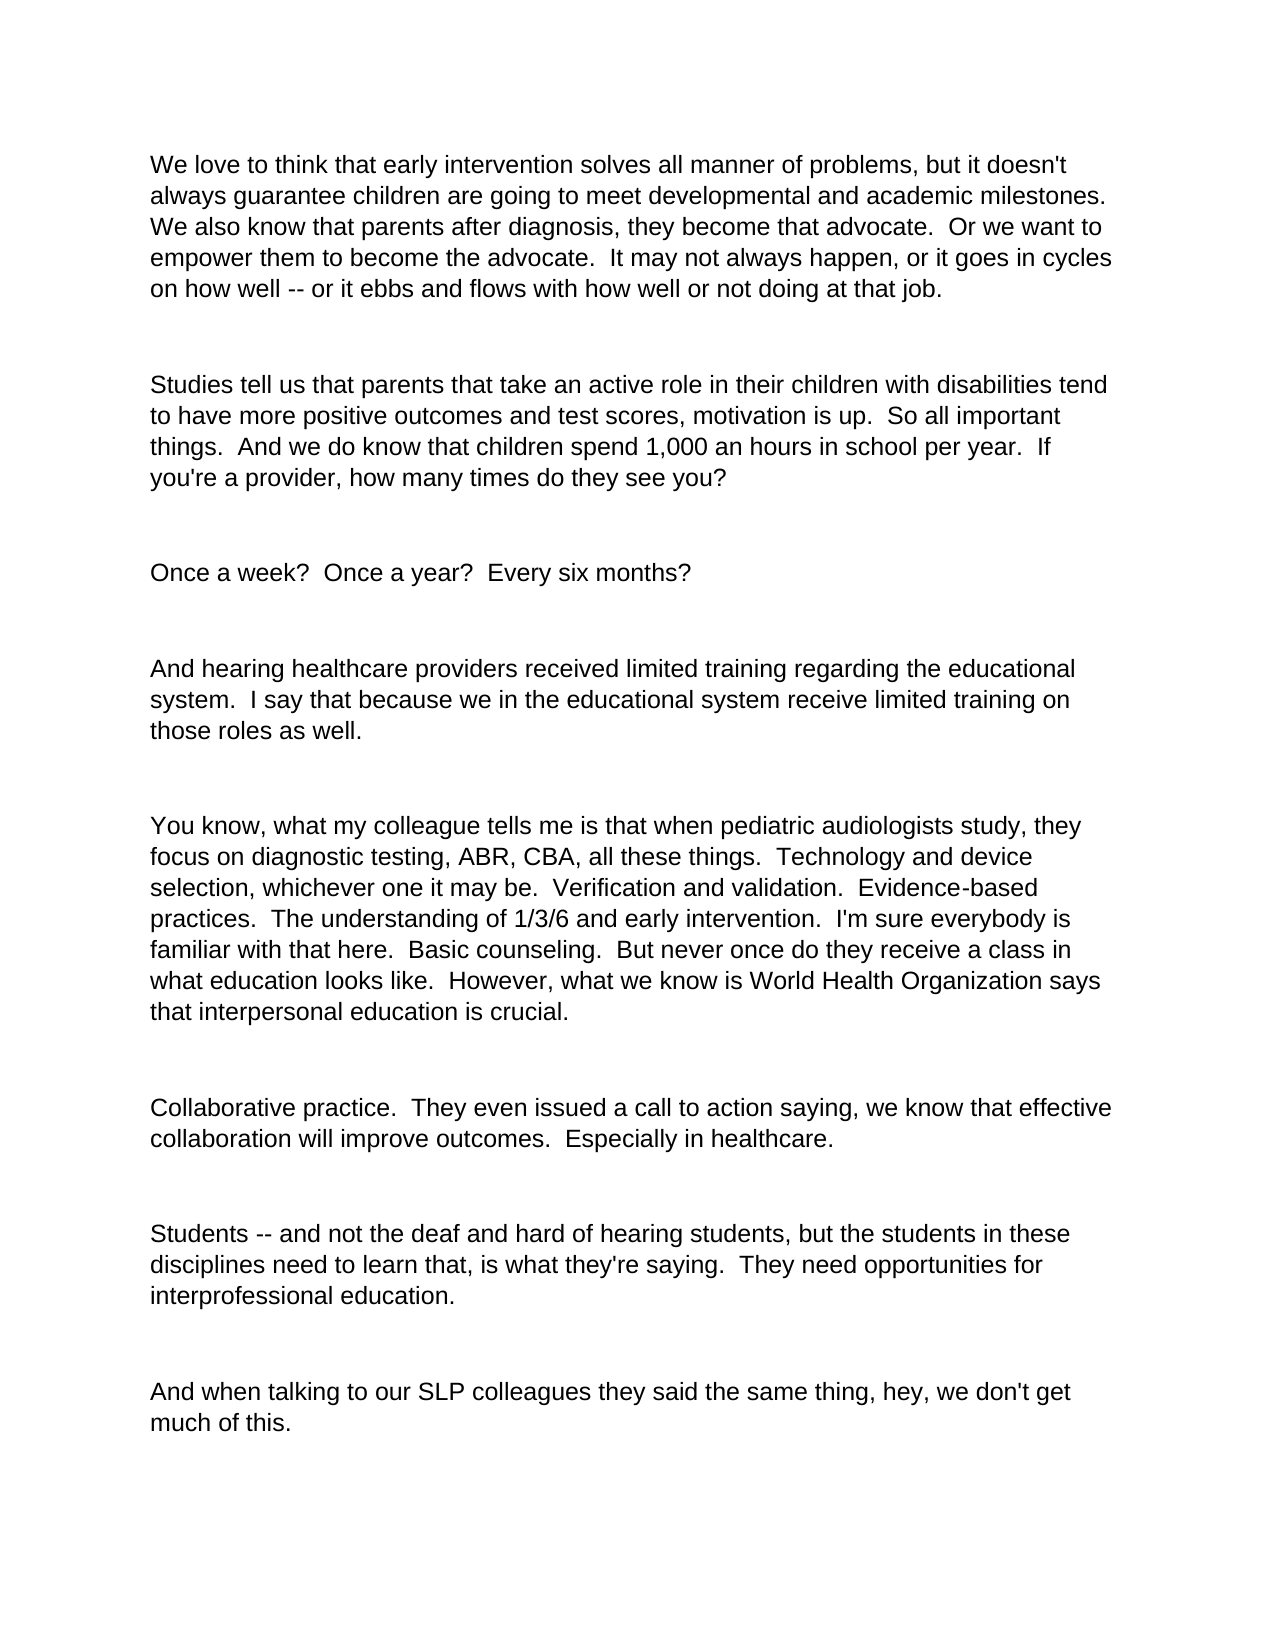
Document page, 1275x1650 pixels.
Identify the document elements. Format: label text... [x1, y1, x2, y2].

text And hearing healthcare providers received limited training regarding the educational system. I say that because we in the educational system receive limited training on those roles as well. [150, 653, 1125, 744]
text And when talking to our SLP colleagues they said the same thing, hey, we don't get much of this. [150, 1377, 1125, 1436]
text Students -- and not the deaf and hard of hearing students, but the students in these disciplines need to learn that, is what they're saying. They need opportunities for interprofessional education. [150, 1219, 1125, 1310]
text We love to think that early intervention solves all manner of problems, but it doesn't always guarantee children are going to meet developmental and academic milestones. We also know that parents after diagnosis, they become that advocate. Or we want to empower them to become the advocate. It may not always happen, or it goes in cycles on how well -- or it ebbs and flows with how well or not doing at that job. [150, 150, 1125, 303]
text You know, what my colleague tells me is that when pediatric audiologists study, they focus on diagnostic testing, ABR, CBA, all these things. Technology and device selection, whichever one it may be. Verification and validation. Evidence-based practices. The understanding of 1/3/6 and early intervention. I'm sure everybody is familiar with that here. Basic counseling. But never once do they receive a class in what education looks like. However, what we know is World Health Organization says that interpersonal education is crucial. [150, 811, 1125, 1026]
text Studies tell us that parents that take an active role in their children with disabilities tend to have more positive outcomes and test scores, motivation is up. So all important things. And we do know that children spend 1,000 an hours in school per year. If you're a provider, how many times do they see you? [150, 369, 1125, 491]
text Collaborative practice. They even issued a call to action saying, we know that effective collaboration will improve outcomes. Especially in healthcare. [150, 1093, 1125, 1152]
text Once a week? Once a year? Every six months? [150, 558, 1125, 587]
